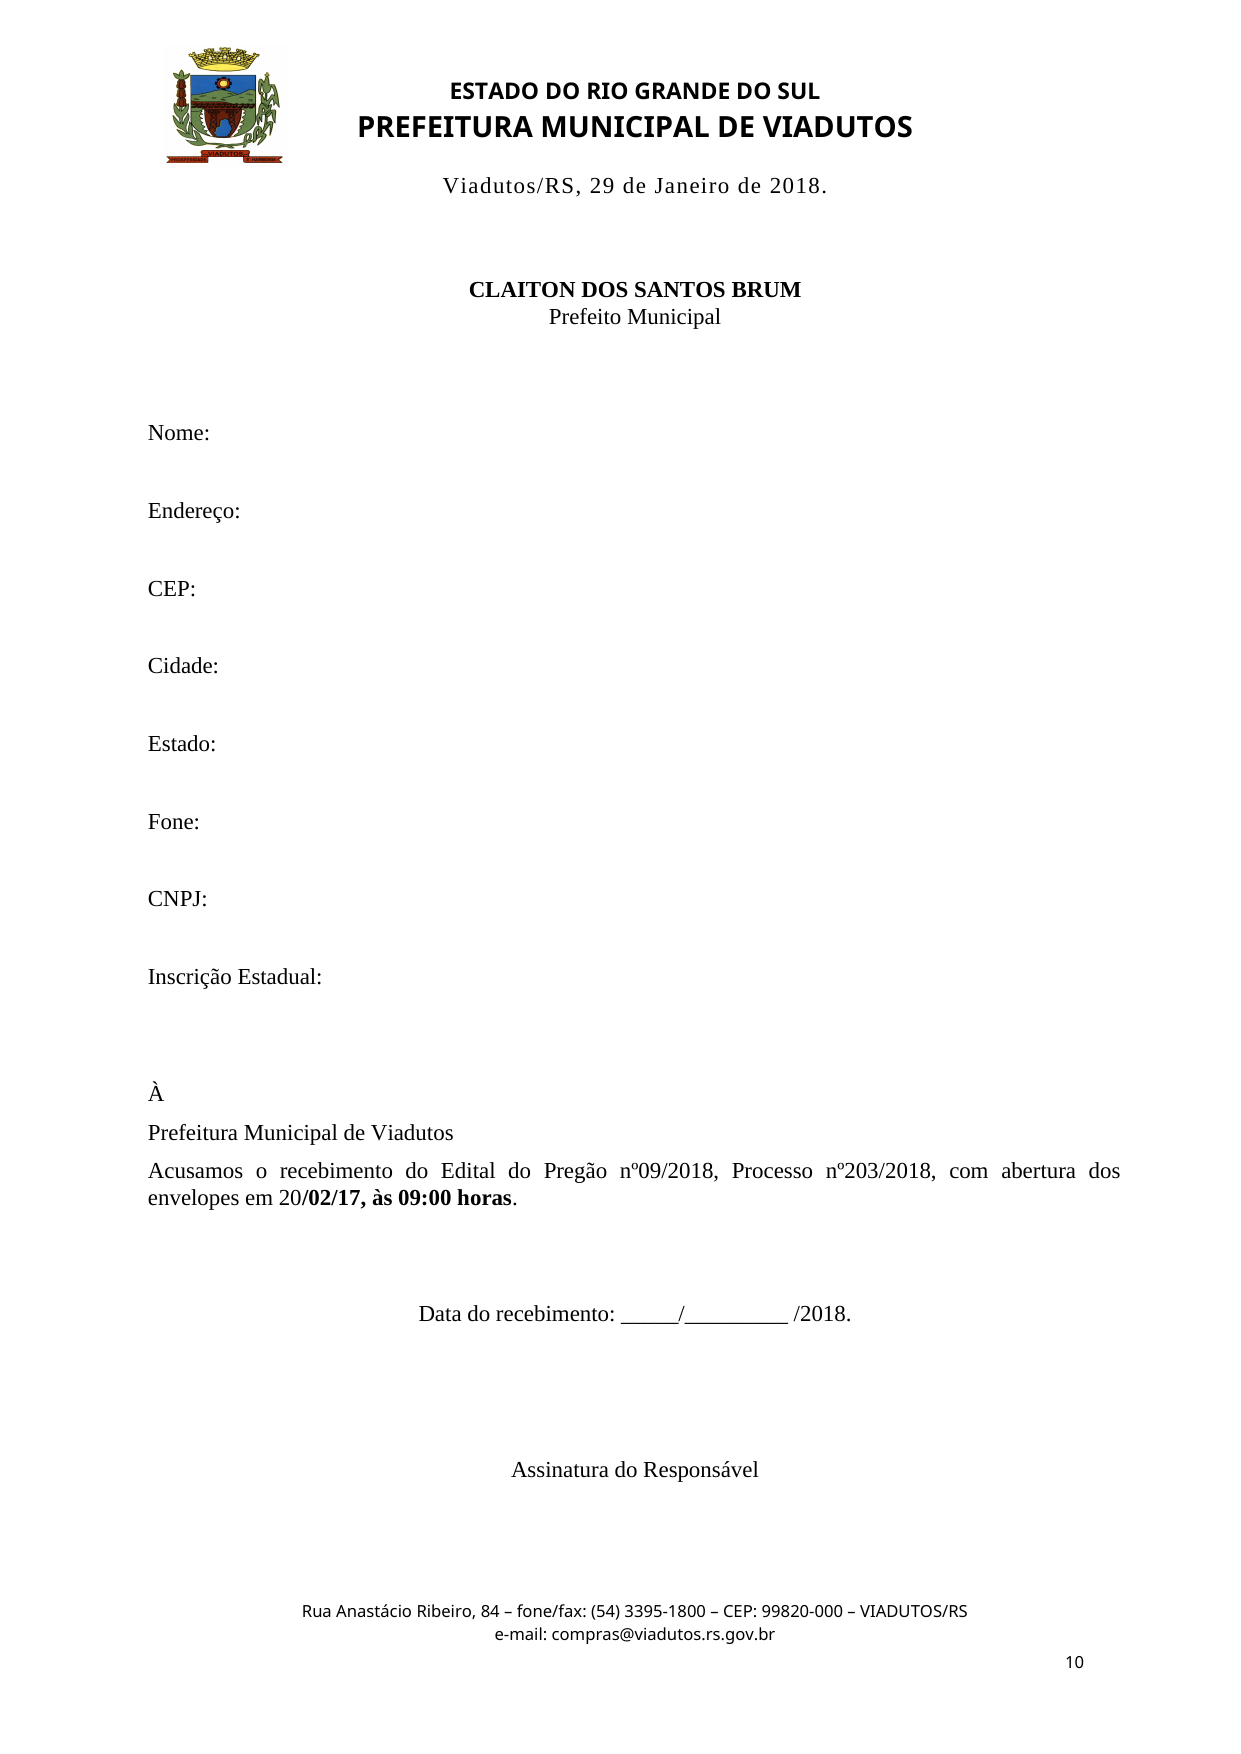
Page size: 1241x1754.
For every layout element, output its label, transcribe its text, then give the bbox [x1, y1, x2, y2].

text Endereço: [148, 497, 1122, 523]
text Assinatura do Responsável [148, 1456, 1122, 1482]
text Acusamos o recebimento do Edital do Pregão nº09/2018, Processo nº203/2018, com abertura dos envelopes em 20/02/17, às 09:00 horas. [148, 1157, 1122, 1210]
text Data do recebimento: _____/_________ /2018. [148, 1300, 1122, 1327]
text Prefeito Municipal [148, 303, 1122, 329]
text Cidade: [148, 652, 1122, 679]
text Inscrição Estadual: [148, 963, 1122, 989]
text À [148, 1080, 1122, 1106]
text CNPJ: [148, 886, 1122, 912]
text CEP: [148, 575, 1122, 601]
text Fone: [148, 808, 1122, 834]
picture [162, 44, 288, 170]
text Viadutos/RS, 29 de Janeiro de 2018. [148, 172, 1122, 199]
text Prefeitura Municipal de Viadutos [148, 1119, 1122, 1145]
text Nome: [148, 419, 1122, 446]
text CLAITON DOS SANTOS BRUM [148, 276, 1122, 303]
text Estado: [148, 730, 1122, 756]
